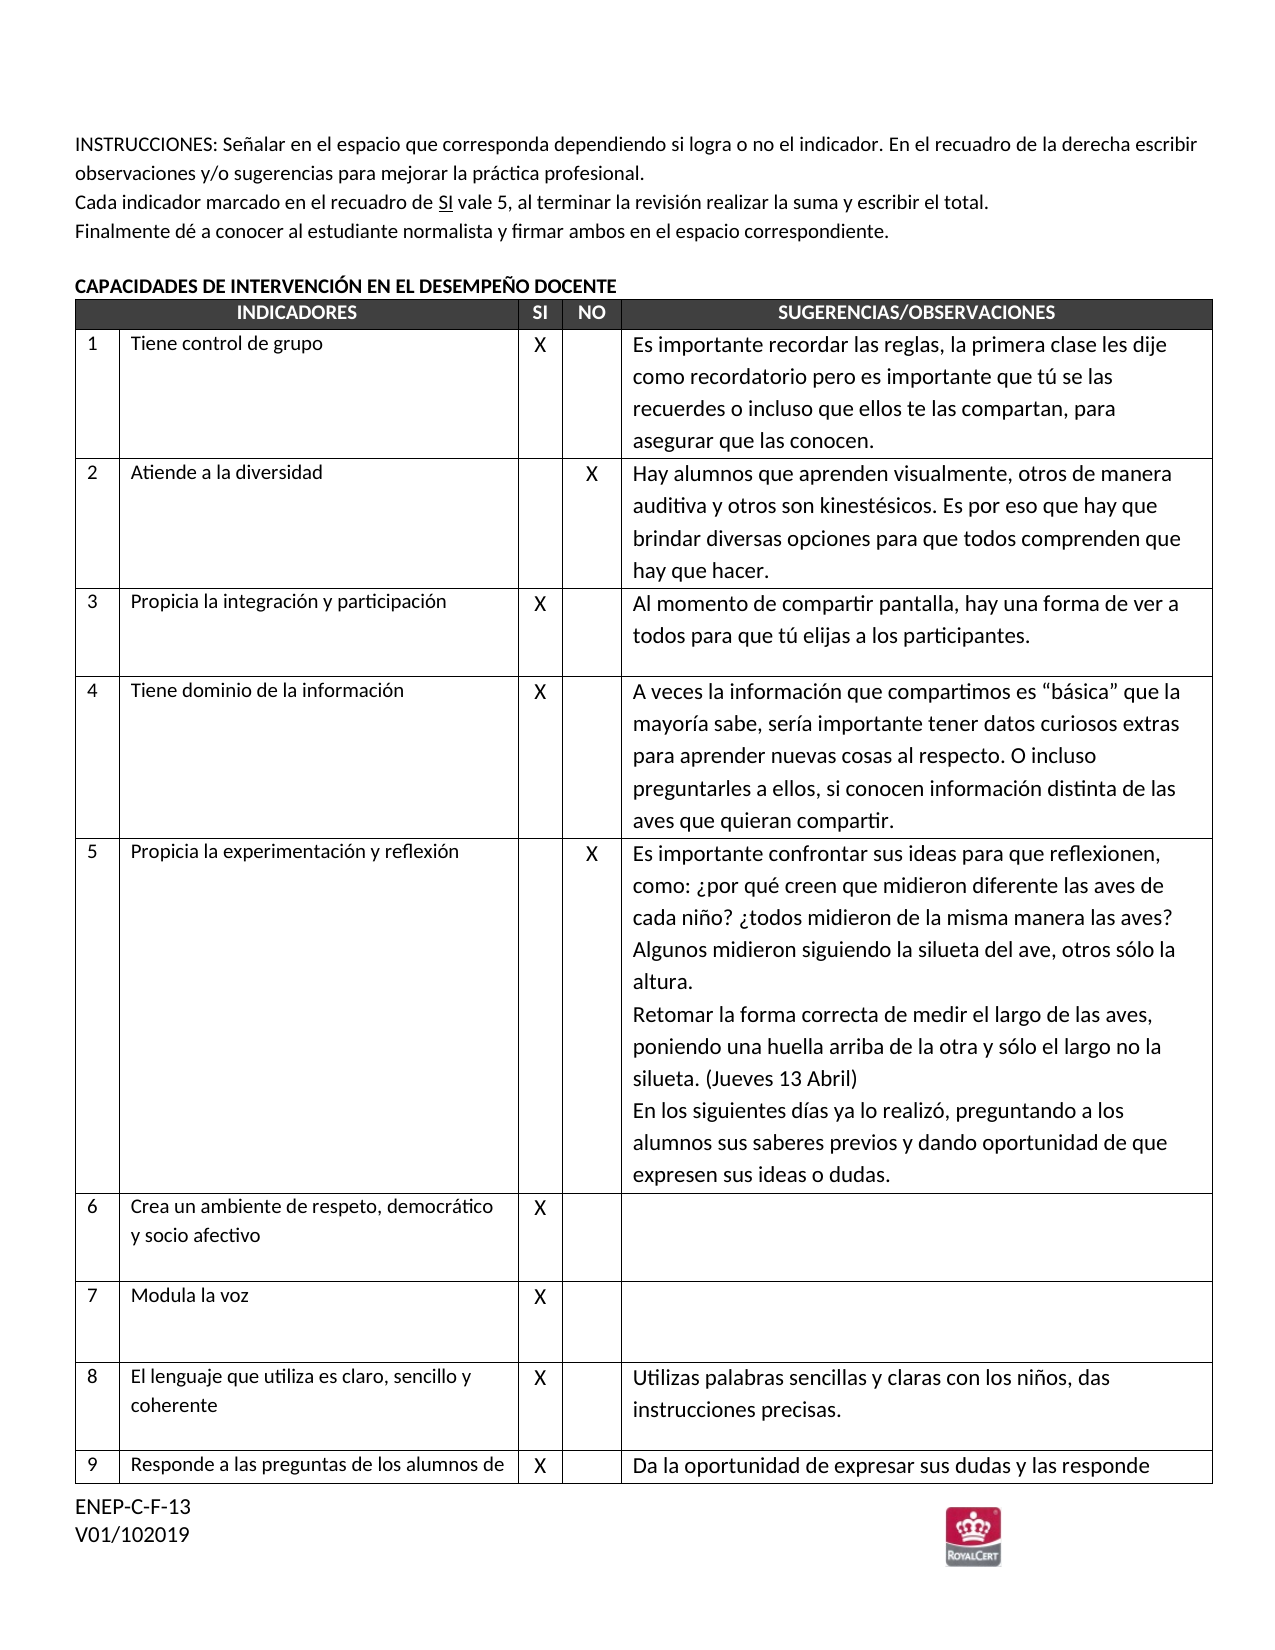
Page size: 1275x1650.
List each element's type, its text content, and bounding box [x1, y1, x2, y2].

table_cell X [519, 589, 562, 676]
table_header NO [563, 300, 621, 329]
table_cell 9 [76, 1451, 119, 1483]
table_cell Da la oportunidad de expresar sus dudas y las responde correctamente. [622, 1451, 1212, 1483]
table_cell Utilizas palabras sencillas y claras con los niños, das instrucciones precisas. [622, 1363, 1212, 1450]
table_cell 1 [76, 330, 119, 458]
table_cell [563, 330, 621, 458]
table_cell Responde a las preguntas de los alumnos de manera clara y precisa [120, 1451, 518, 1483]
table_cell Tiene dominio de la información [120, 677, 518, 838]
table_cell Modula la voz [120, 1282, 518, 1362]
table_cell [622, 1282, 1212, 1362]
table_cell [563, 589, 621, 676]
table_cell 5 [76, 839, 119, 1192]
table_cell [519, 839, 562, 1192]
text Cada indicador marcado en el recuadro de SI vale 5, al terminar la revisión realizar la suma y escribir el total. [75, 189, 1200, 215]
table_cell [563, 677, 621, 838]
table_cell X [519, 1363, 562, 1450]
table_header SUGERENCIAS/OBSERVACIONES [622, 300, 1212, 329]
table_cell A veces la información que compartimos es “básica” que la mayoría sabe, sería importante tener datos curiosos extras para aprender nuevas cosas al respecto. O incluso preguntarles a ellos, si conocen información distinta de las aves que quieran compartir. [622, 677, 1212, 838]
table_cell 3 [76, 589, 119, 676]
table_cell Crea un ambiente de respeto, democrático y socio afectivo [120, 1194, 518, 1281]
table_cell X [519, 1194, 562, 1281]
table_cell X [519, 330, 562, 458]
table_cell Al momento de compartir pantalla, hay una forma de ver a todos para que tú elijas a los participantes. [622, 589, 1212, 676]
table_cell [519, 459, 562, 588]
table_header INDICADORES [76, 300, 518, 329]
table_cell X [519, 677, 562, 838]
table_cell Es importante confrontar sus ideas para que reflexionen, como: ¿por qué creen que midieron diferente las aves de cada niño? ¿todos midieron de la misma manera las aves? Algunos midieron siguiendo la silueta del ave, otros sólo la altura. Retomar la forma correcta de medir el largo de las aves, poniendo una huella arriba de la otra y sólo el largo no la silueta. (Jueves 13 Abril) En los siguientes días ya lo realizó, preguntando a los alumnos sus saberes previos y dando oportunidad de que expresen sus ideas o dudas. [622, 839, 1212, 1192]
table_cell [563, 1282, 621, 1362]
table_cell Es importante recordar las reglas, la primera clase les dije como recordatorio pero es importante que tú se las recuerdes o incluso que ellos te las compartan, para asegurar que las conocen. [622, 330, 1212, 458]
table_cell Hay alumnos que aprenden visualmente, otros de manera auditiva y otros son kinestésicos. Es por eso que hay que brindar diversas opciones para que todos comprenden que hay que hacer. [622, 459, 1212, 588]
table_cell X [563, 459, 621, 588]
table_cell [563, 1363, 621, 1450]
table_cell 7 [76, 1282, 119, 1362]
table_cell Tiene control de grupo [120, 330, 518, 458]
table_cell X [519, 1451, 562, 1483]
table_cell 2 [76, 459, 119, 588]
table_cell Propicia la experimentación y reflexión [120, 839, 518, 1192]
text Finalmente dé a conocer al estudiante normalista y firmar ambos en el espacio correspondiente. [75, 218, 1200, 244]
table_cell 4 [76, 677, 119, 838]
text CAPACIDADES DE INTERVENCIÓN EN EL DESEMPEÑO DOCENTE [75, 273, 1200, 298]
table_cell El lenguaje que utiliza es claro, sencillo y coherente [120, 1363, 518, 1450]
table_cell [622, 1194, 1212, 1281]
table_cell [563, 1451, 621, 1483]
table_cell 8 [76, 1363, 119, 1450]
table_cell Propicia la integración y participación [120, 589, 518, 676]
table_cell [563, 1194, 621, 1281]
picture [945, 1507, 1002, 1567]
table_cell Atiende a la diversidad [120, 459, 518, 588]
table_cell 6 [76, 1194, 119, 1281]
table_cell X [519, 1282, 562, 1362]
table_header SI [519, 300, 562, 329]
text INSTRUCCIONES: Señalar en el espacio que corresponda dependiendo si logra o no el indicador. En el recuadro de la derecha escribir observaciones y/o sugerencias para mejorar la práctica profesional. [75, 131, 1200, 186]
table_cell X [563, 839, 621, 1192]
